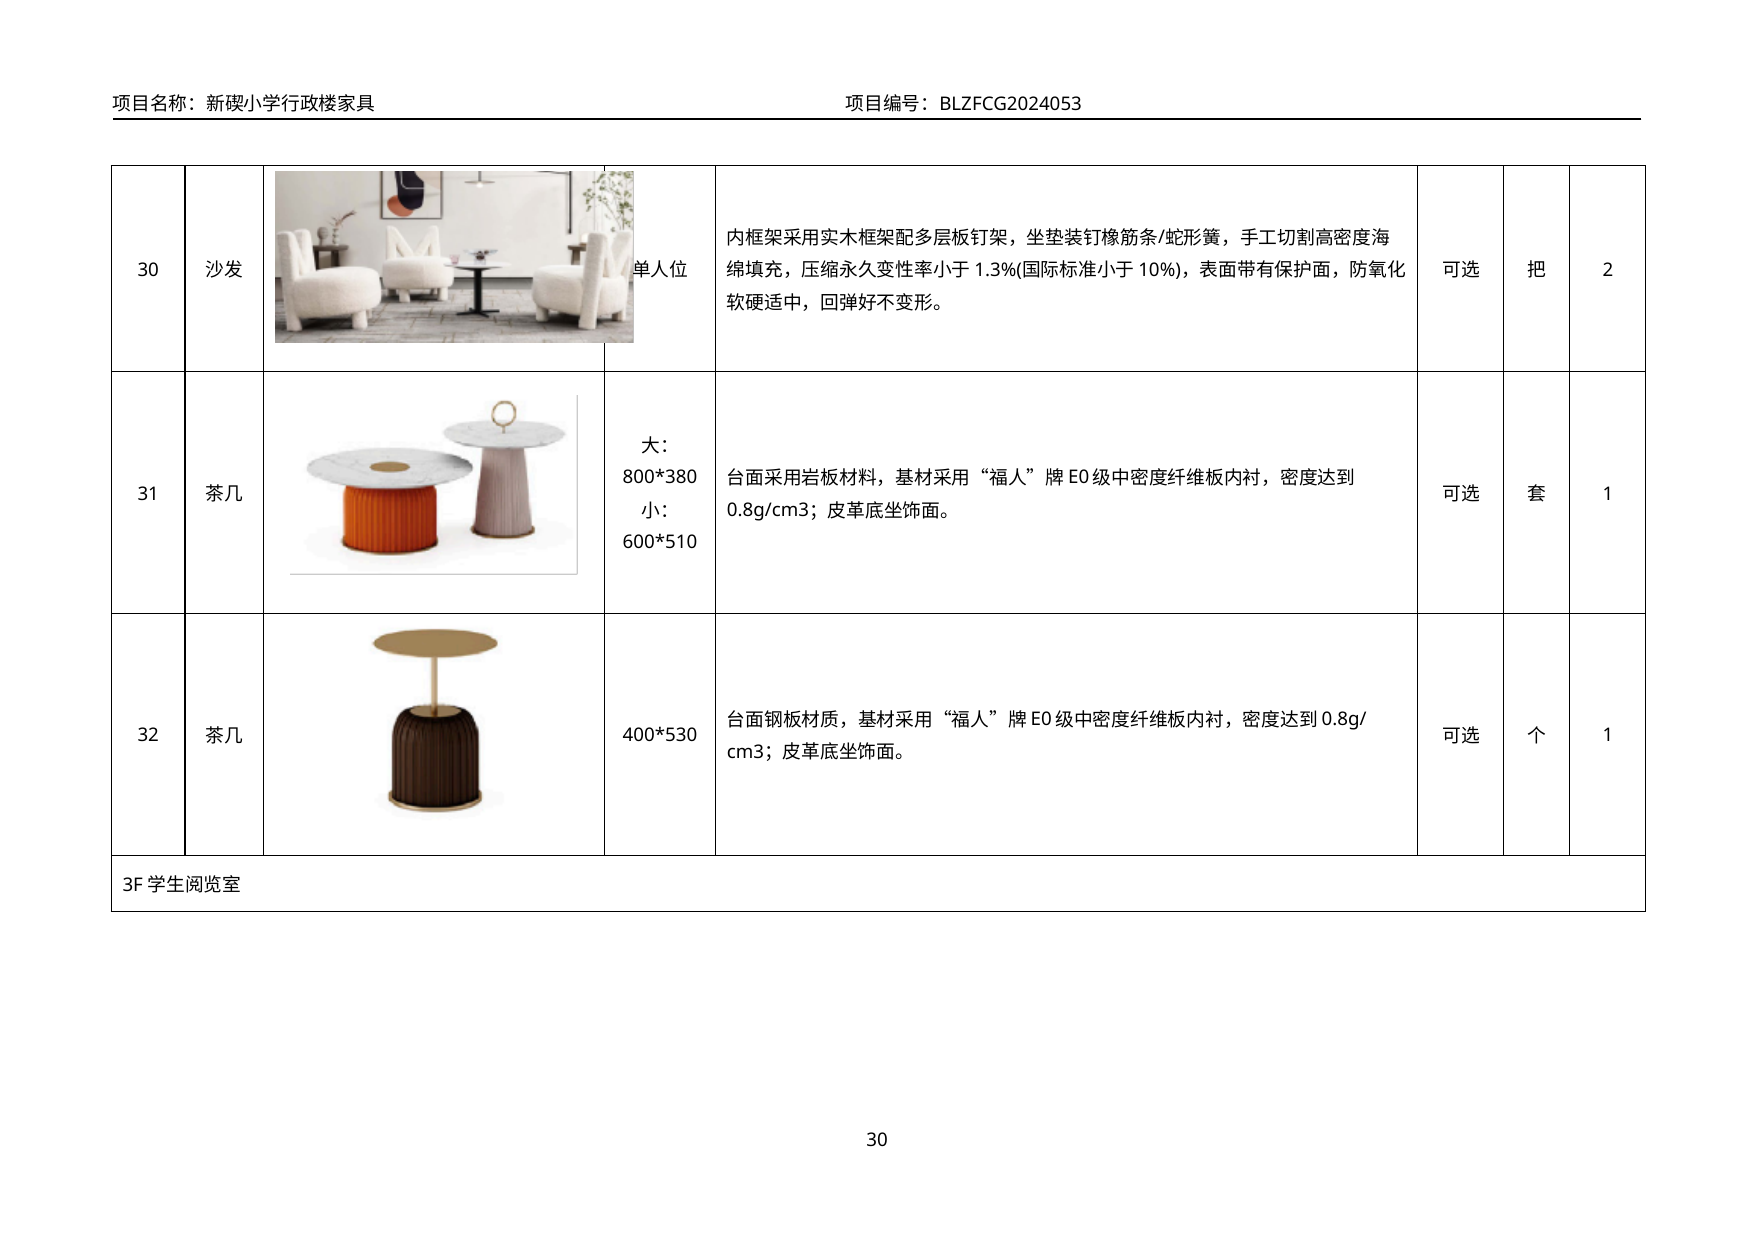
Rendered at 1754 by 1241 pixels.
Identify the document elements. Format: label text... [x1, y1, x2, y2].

table_cell [264, 166, 604, 371]
table_cell 1 [1570, 372, 1645, 613]
table_cell 把 [1504, 166, 1569, 371]
table_cell 2 [1570, 166, 1645, 371]
table_cell 大：800*380 小：600*510 [605, 372, 715, 613]
table_cell 茶几 [186, 372, 263, 613]
table_cell 可选 [1418, 166, 1503, 371]
table_cell 31 [112, 372, 184, 613]
table_cell 32 [112, 614, 184, 855]
table_cell 台面钢板材质，基材采用“福人”牌E0级中密度纤维板内衬，密度达到0.8g/cm3；皮革底坐饰面。 [716, 614, 1417, 855]
table_cell 1 [1570, 614, 1645, 855]
table_cell 可选 [1418, 372, 1503, 613]
table_cell 单人位 [605, 166, 715, 371]
table_cell 个 [1504, 614, 1569, 855]
picture [356, 620, 512, 822]
picture [275, 171, 635, 343]
table_cell 3F 学生阅览室 [112, 856, 1645, 911]
picture [290, 395, 578, 576]
table_cell 套 [1504, 372, 1569, 613]
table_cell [716, 166, 1417, 371]
table_cell 30 [112, 166, 184, 371]
table_cell [264, 614, 604, 855]
table_cell 400*530 [605, 614, 715, 855]
table_cell 茶几 [186, 614, 263, 855]
table_cell 可选 [1418, 614, 1503, 855]
table_cell 台面采用岩板材料，基材采用“福人”牌E0级中密度纤维板内衬，密度达到0.8g/cm3；皮革底坐饰面。 [716, 372, 1417, 613]
table_cell [264, 372, 604, 613]
table_cell 沙发 [186, 166, 263, 371]
